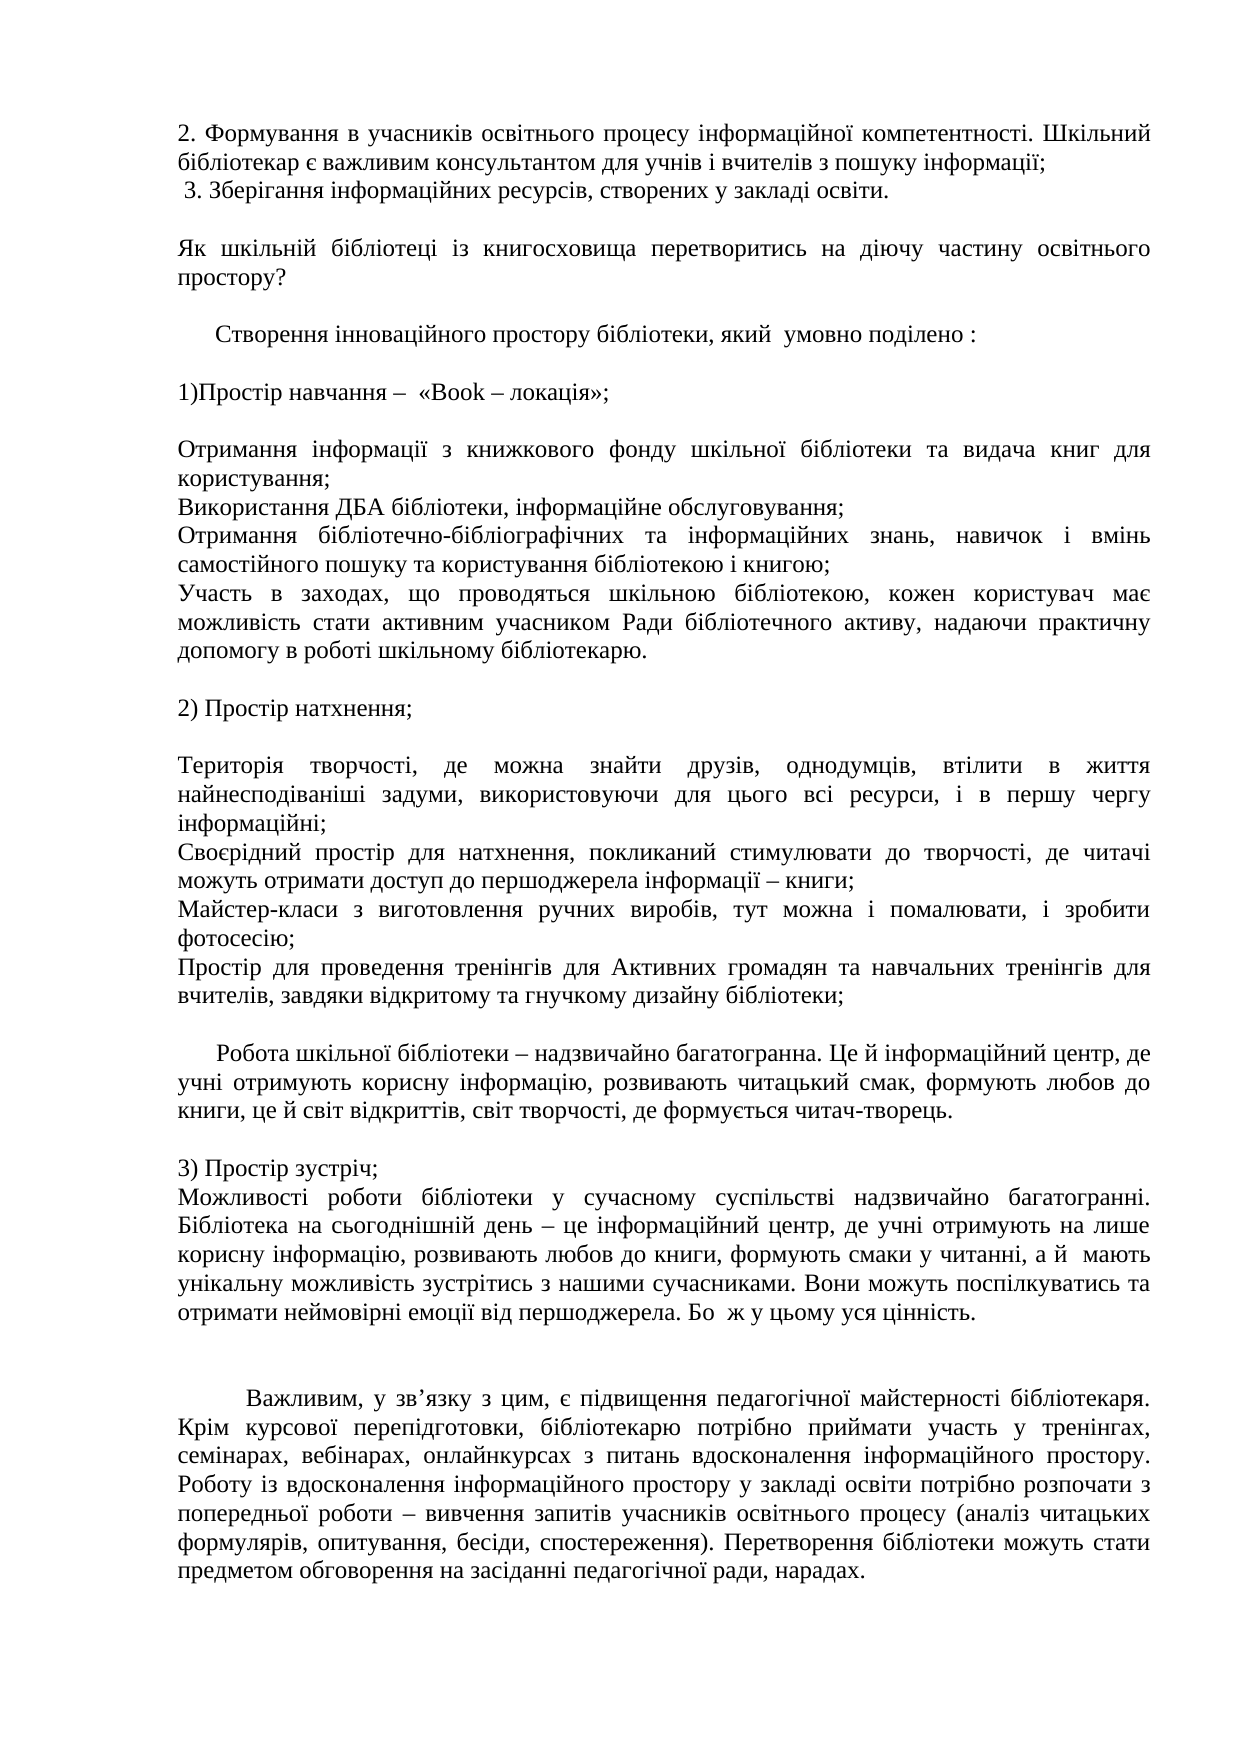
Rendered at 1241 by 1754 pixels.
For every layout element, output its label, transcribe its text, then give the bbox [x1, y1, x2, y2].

text Створення інноваційного простору бібліотеки, який умовно поділено : [177, 319, 1152, 348]
text Отримання інформації з книжкового фонду шкільної бібліотеки та видача книг для користування; [177, 434, 1152, 492]
text Своєрідний простір для натхнення, покликаний стимулювати до творчості, де читачі можуть отримати доступ до першоджерела інформації – книги; [177, 837, 1152, 894]
text Територія творчості, де можна знайти друзів, однодумців, втілити в життя найнесподіваніші задуми, використовуючи для цього всі ресурси, і в першу чергу інформаційні; [177, 751, 1152, 837]
text Як шкільній бібліотеці із книгосховища перетворитись на діючу частину освітнього простору? [177, 233, 1152, 291]
text Використання ДБА бібліотеки, інформаційне обслуговування; [177, 492, 1152, 521]
text Участь в заходах, що проводяться шкільною бібліотекою, кожен користувач має можливість стати активним учасником Ради бібліотечного активу, надаючи практичну допомогу в роботі шкільному бібліотекарю. [177, 578, 1152, 664]
text 3. Зберігання інформаційних ресурсів, створених у закладі освіти. [177, 176, 1152, 204]
text Важливим, у зв’язку з цим, є підвищення педагогічної майстерності бібліотекаря. Крім курсової перепідготовки, бібліотекарю потрібно приймати участь у тренінгах, семінарах, вебінарах, онлайнкурсах з питань вдосконалення інформаційного простору. Роботу із вдосконалення інформаційного простору у закладі освіти потрібно розпочати з попередньої роботи – вивчення запитів учасників освітнього процесу (аналіз читацьких формулярів, опитування, бесіди, спостереження). Перетворення бібліотеки можуть стати предметом обговорення на засіданні педагогічної ради, нарадах. [177, 1383, 1152, 1584]
text 3) Простір зустріч; [177, 1153, 1152, 1182]
text 1)Простір навчання – «Book – локація»; [177, 377, 1152, 406]
text Майстер-класи з виготовлення ручних виробів, тут можна і помалювати, і зробити фотосесію; [177, 894, 1152, 952]
text Робота шкільної бібліотеки – надзвичайно багатогранна. Це й інформаційний центр, де учні отримують корисну інформацію, розвивають читацький смак, формують любов до книги, це й світ відкриттів, світ творчості, де формується читач-творець. [177, 1038, 1152, 1124]
text 2. Формування в учасників освітнього процесу інформаційної компетентності. Шкільний бібліотекар є важливим консультантом для учнів і вчителів з пошуку інформації; [177, 118, 1152, 176]
text 2) Простір натхнення; [177, 693, 1152, 722]
text Можливості роботи бібліотеки у сучасному суспільстві надзвичайно багатогранні. Бібліотека на сьогоднішній день – це інформаційний центр, де учні отримують на лише корисну інформацію, розвивають любов до книги, формують смаки у читанні, а й мають унікальну можливість зустрітись з нашими сучасниками. Вони можуть поспілкуватись та отримати неймовірні емоції від першоджерела. Бо ж у цьому уся цінність. [177, 1182, 1152, 1326]
text Простір для проведення тренінгів для Активних громадян та навчальних тренінгів для вчителів, завдяки відкритому та гнучкому дизайну бібліотеки; [177, 952, 1152, 1009]
text Отримання бібліотечно-бібліографічних та інформаційних знань, навичок і вмінь самостійного пошуку та користування бібліотекою і книгою; [177, 521, 1152, 578]
